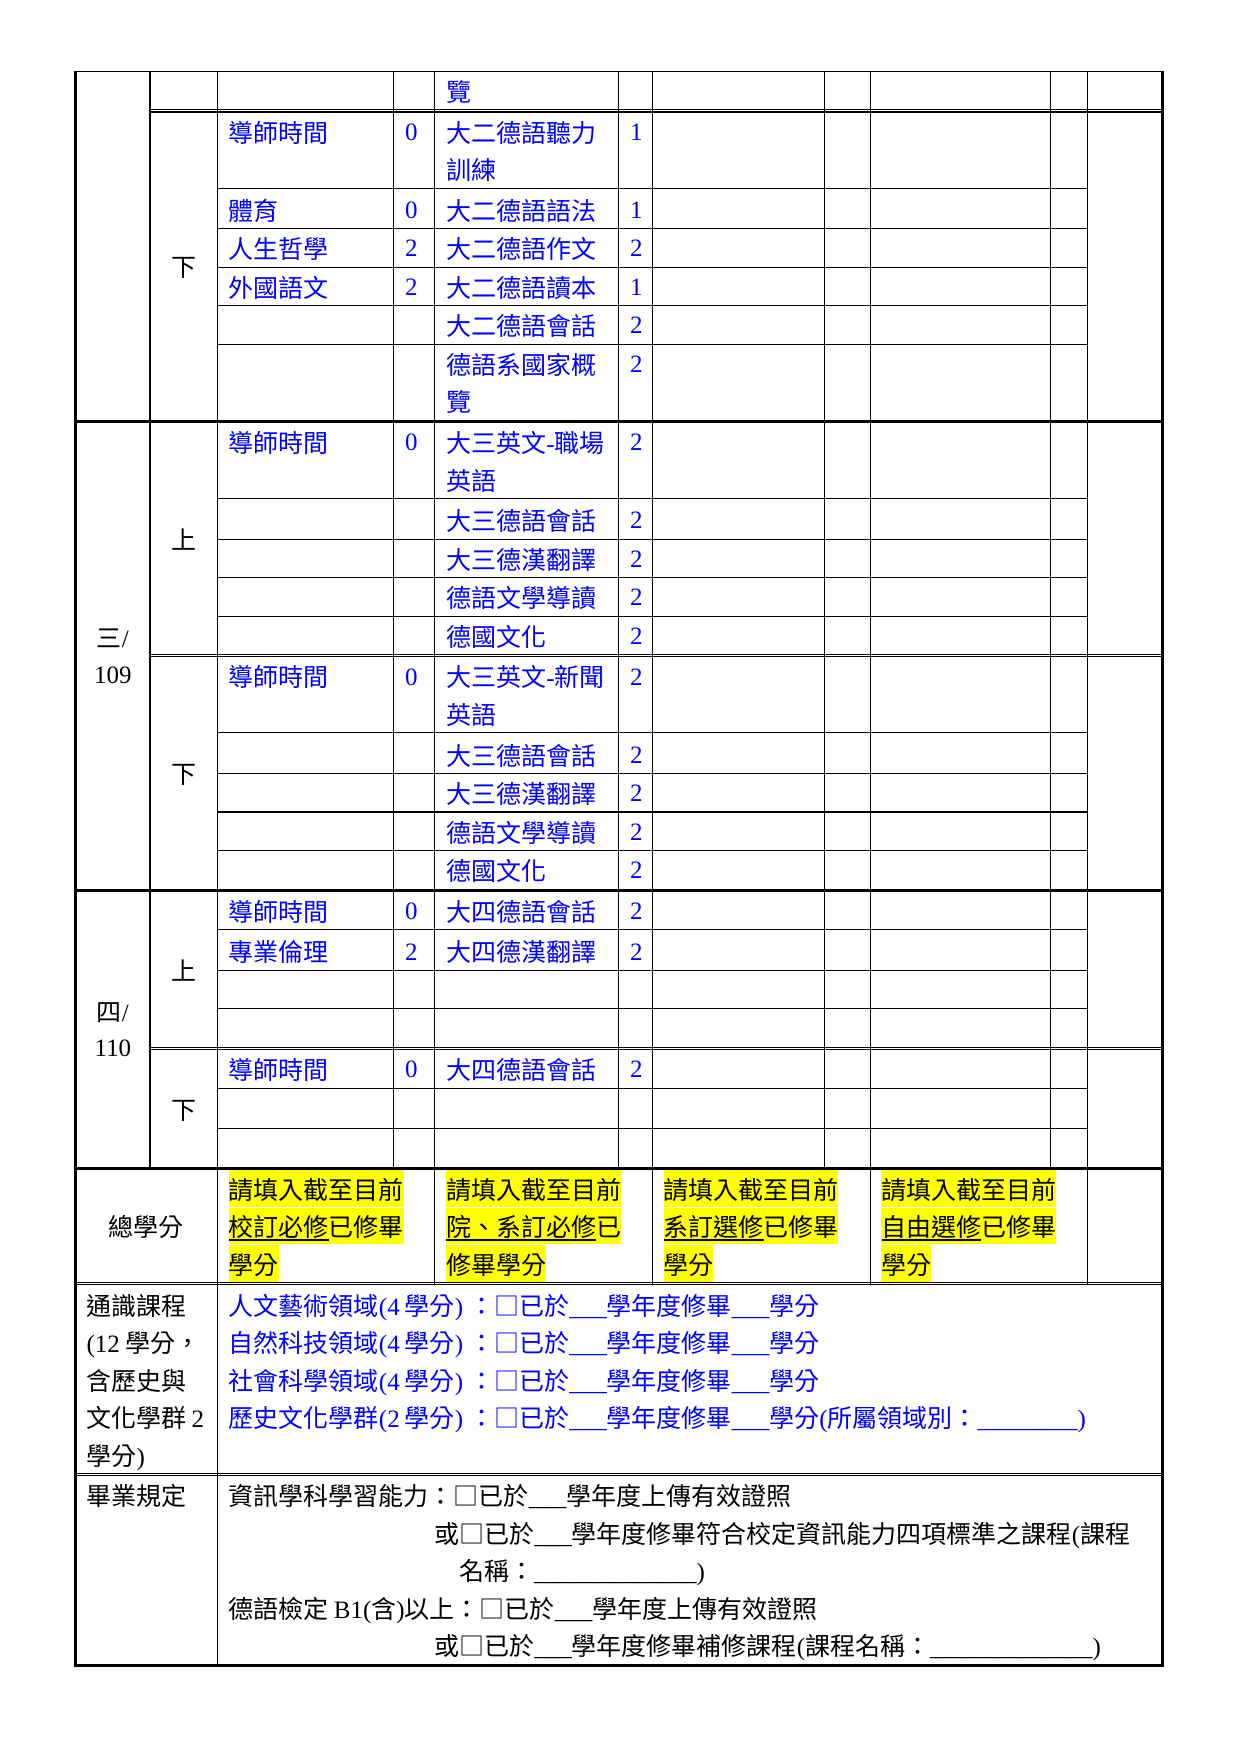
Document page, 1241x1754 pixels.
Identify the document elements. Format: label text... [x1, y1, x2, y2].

table_cell [653, 268, 824, 305]
table_cell [871, 113, 1050, 187]
table_cell [394, 540, 434, 577]
table_cell [871, 1129, 1050, 1167]
table_cell [653, 306, 824, 344]
table_cell [1051, 499, 1087, 538]
table_cell 大二德語會話 [435, 306, 618, 344]
table_cell [871, 189, 1050, 228]
table_cell [871, 930, 1050, 970]
table_cell 2 [619, 1050, 652, 1087]
table_cell [1051, 345, 1087, 420]
table_cell 2 [619, 345, 652, 420]
table_cell 2 [619, 499, 652, 538]
table_cell [825, 268, 870, 305]
table_cell 2 [394, 229, 434, 267]
table_cell 0 [394, 892, 434, 929]
table_cell [218, 733, 393, 773]
table_cell 2 [619, 617, 652, 654]
table_cell [1051, 774, 1087, 811]
table_cell 2 [619, 72, 652, 109]
table_cell 人生哲學 [218, 229, 393, 267]
table_cell 導師時間 [218, 113, 393, 187]
table_cell 專業倫理 [218, 930, 393, 970]
table_cell [394, 306, 434, 344]
table_cell 2 [619, 813, 652, 850]
table_cell 大三英文-新聞英語 [435, 657, 618, 732]
table_cell [653, 774, 824, 811]
table_cell [871, 813, 1050, 850]
table_cell [825, 617, 870, 654]
table_cell [825, 345, 870, 420]
table_cell [871, 1089, 1050, 1128]
table_cell [825, 733, 870, 773]
table_cell [653, 499, 824, 538]
table_cell 2 [619, 774, 652, 811]
table_cell [394, 617, 434, 654]
table_cell 2 [619, 892, 652, 929]
table_cell [871, 1050, 1050, 1087]
table_cell 大四德漢翻譯 [435, 930, 618, 970]
table_cell [218, 1009, 393, 1047]
table_cell 請填入截至目前院、系訂必修已修畢學分 [435, 1170, 652, 1282]
table_cell [653, 971, 824, 1008]
table_cell [825, 892, 870, 929]
table_cell [394, 1089, 434, 1128]
table_cell [871, 268, 1050, 305]
table_cell 畢業規定 [77, 1476, 217, 1663]
table_cell [825, 1009, 870, 1047]
table_cell [871, 306, 1050, 344]
table_cell [1051, 733, 1087, 773]
table_cell 0 [394, 423, 434, 498]
table_cell [653, 930, 824, 970]
table_cell [1051, 268, 1087, 305]
table_cell [653, 423, 824, 498]
table_cell 德語系國家概覽 [435, 72, 618, 109]
table_cell [871, 578, 1050, 616]
table_cell [619, 1089, 652, 1128]
table_cell [394, 851, 434, 888]
table_cell 人文藝術領域(4學分) ：□已於___學年度修畢___學分 自然科技領域(4學分) ：□已於___學年度修畢___學分 社會科學領域(4學分) ：□已於___學年度修畢___學分 歷史文化學群(2學分) ：□已於___學年度修畢___學分(所屬領域別：________) [218, 1285, 1161, 1473]
table_cell 導師時間 [218, 892, 393, 929]
table_cell [653, 578, 824, 616]
table_cell [825, 229, 870, 267]
table_cell [825, 578, 870, 616]
table_cell [435, 1009, 618, 1047]
table_cell [825, 930, 870, 970]
table_cell 大三德語會話 [435, 733, 618, 773]
table_cell 導師時間 [218, 657, 393, 732]
table_cell [825, 1089, 870, 1128]
table_cell 大三德漢翻譯 [435, 540, 618, 577]
table_cell [825, 851, 870, 888]
table_cell 請填入截至目前校訂必修已修畢學分 [218, 1170, 434, 1282]
table_cell [218, 617, 393, 654]
table_cell [1088, 892, 1161, 1047]
table_cell [653, 1089, 824, 1128]
table_cell [218, 774, 393, 811]
table_cell [1088, 113, 1161, 420]
table_cell [871, 72, 1050, 109]
table_cell 大三德語會話 [435, 499, 618, 538]
table_cell [871, 971, 1050, 1008]
table_cell [218, 813, 393, 850]
table_cell 導師時間 [218, 1050, 393, 1087]
table_cell 1 [619, 113, 652, 187]
table_cell 外國語文 [218, 268, 393, 305]
table_cell 大四德語會話 [435, 1050, 618, 1087]
table_cell [653, 733, 824, 773]
table_cell [653, 189, 824, 228]
table_cell 大二德語讀本 [435, 268, 618, 305]
table_cell [1051, 306, 1087, 344]
table_cell [825, 774, 870, 811]
table_cell [1051, 423, 1087, 498]
table_cell 德語系國家概覽 [435, 345, 618, 420]
table_cell [1051, 578, 1087, 616]
table_cell [1051, 72, 1087, 109]
table_cell [825, 971, 870, 1008]
table_cell [1051, 930, 1087, 970]
table_cell [218, 851, 393, 888]
table_cell 下 [151, 1050, 217, 1167]
table_cell 大三英文-職場英語 [435, 423, 618, 498]
table_cell 下 [151, 113, 217, 420]
table_cell [394, 1129, 434, 1167]
table_cell [871, 733, 1050, 773]
table_cell 四/ 110 [77, 892, 149, 1167]
table_cell [653, 813, 824, 850]
table_cell [1051, 1050, 1087, 1087]
table_cell 2 [619, 540, 652, 577]
table_cell [435, 971, 618, 1008]
table_cell 德國文化 [435, 851, 618, 888]
table_cell [218, 306, 393, 344]
table_cell 德語文學導讀 [435, 578, 618, 616]
table_cell [394, 733, 434, 773]
table_cell 2 [394, 268, 434, 305]
table_cell [218, 971, 393, 1008]
table_cell [825, 540, 870, 577]
table_cell 2 [619, 578, 652, 616]
table_cell [1051, 892, 1087, 929]
table_cell 1 [619, 268, 652, 305]
table_cell 通識課程 (12學分，含歷史與文化學群2學分) [77, 1285, 217, 1473]
table_cell [1051, 1129, 1087, 1167]
table_cell 德國文化 [435, 617, 618, 654]
table_cell [653, 229, 824, 267]
table_cell [653, 72, 824, 109]
table_cell [653, 892, 824, 929]
table_cell [1051, 540, 1087, 577]
table_cell [619, 1009, 652, 1047]
table_cell [1051, 971, 1087, 1008]
table_cell [653, 345, 824, 420]
table_cell 上 [151, 423, 217, 654]
table_cell [1051, 229, 1087, 267]
table_cell [871, 540, 1050, 577]
table_cell [871, 851, 1050, 888]
table_cell [871, 892, 1050, 929]
table_cell 2 [619, 733, 652, 773]
table_cell [1051, 851, 1087, 888]
table_cell [394, 345, 434, 420]
table_cell 大二德語作文 [435, 229, 618, 267]
table_cell 總學分 [77, 1170, 217, 1282]
table_cell [871, 657, 1050, 732]
table_cell 導師時間 [218, 423, 393, 498]
table_cell 大二德語聽力訓練 [435, 113, 618, 187]
table_cell [871, 229, 1050, 267]
table_cell [1051, 657, 1087, 732]
table_cell [825, 72, 870, 109]
table_cell [435, 1129, 618, 1167]
table_cell [218, 499, 393, 538]
table_cell [1051, 617, 1087, 654]
table_cell [394, 72, 434, 109]
table_cell [653, 657, 824, 732]
table_cell [825, 1050, 870, 1087]
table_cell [218, 1476, 1161, 1663]
table_cell 0 [394, 189, 434, 228]
table_cell 0 [394, 657, 434, 732]
table_cell [394, 499, 434, 538]
table_cell [1088, 657, 1161, 888]
table_cell [653, 1050, 824, 1087]
table_cell [825, 423, 870, 498]
table_cell 下 [151, 657, 217, 888]
table_cell [871, 345, 1050, 420]
table_cell [619, 1129, 652, 1167]
table_cell [394, 774, 434, 811]
table_cell [653, 1129, 824, 1167]
table_cell [871, 499, 1050, 538]
table_cell 請填入截至目前系訂選修已修畢學分 [653, 1170, 870, 1282]
table_cell [653, 1009, 824, 1047]
table_cell 體育 [218, 189, 393, 228]
table_cell 2 [619, 657, 652, 732]
table_cell 上 [151, 892, 217, 1047]
table_cell [218, 72, 393, 109]
table_cell [435, 1089, 618, 1128]
table_cell 2 [619, 930, 652, 970]
table_cell [218, 1089, 393, 1128]
table_cell [871, 1009, 1050, 1047]
table_cell [653, 851, 824, 888]
table_cell [1088, 1050, 1161, 1167]
table_cell [653, 617, 824, 654]
table_cell [825, 1129, 870, 1167]
table_cell 三/ 109 [77, 423, 149, 888]
table_cell [1051, 189, 1087, 228]
table_cell 大三德漢翻譯 [435, 774, 618, 811]
table_cell [653, 540, 824, 577]
table_cell [394, 813, 434, 850]
table_cell [218, 1129, 393, 1167]
table_cell 德語文學導讀 [435, 813, 618, 850]
table_cell [619, 971, 652, 1008]
table_cell 請填入截至目前自由選修已修畢學分 [871, 1170, 1087, 1282]
table_cell [825, 499, 870, 538]
table_cell [825, 657, 870, 732]
table_cell 2 [619, 229, 652, 267]
table_cell 2 [394, 930, 434, 970]
table_cell 0 [394, 1050, 434, 1087]
table_cell [218, 540, 393, 577]
table_cell [1051, 813, 1087, 850]
table_cell 0 [394, 113, 434, 187]
table_cell [871, 617, 1050, 654]
table_cell [871, 423, 1050, 498]
table_cell [394, 1009, 434, 1047]
table_cell 大二德語語法 [435, 189, 618, 228]
table_cell [825, 813, 870, 850]
table_cell [653, 113, 824, 187]
table_cell [394, 578, 434, 616]
table_cell [871, 774, 1050, 811]
table_cell [1088, 423, 1161, 654]
table_cell [1051, 1009, 1087, 1047]
table_cell 2 [619, 423, 652, 498]
table_cell [1088, 1170, 1161, 1282]
table_cell 大四德語會話 [435, 892, 618, 929]
table_cell 2 [619, 306, 652, 344]
table_cell [825, 189, 870, 228]
table_cell 1 [619, 189, 652, 228]
table_cell [825, 113, 870, 187]
table_cell [218, 578, 393, 616]
table_cell [825, 306, 870, 344]
table_cell [218, 345, 393, 420]
table_cell [394, 971, 434, 1008]
table_cell [1051, 113, 1087, 187]
table_cell 2 [619, 851, 652, 888]
table_cell [1051, 1089, 1087, 1128]
